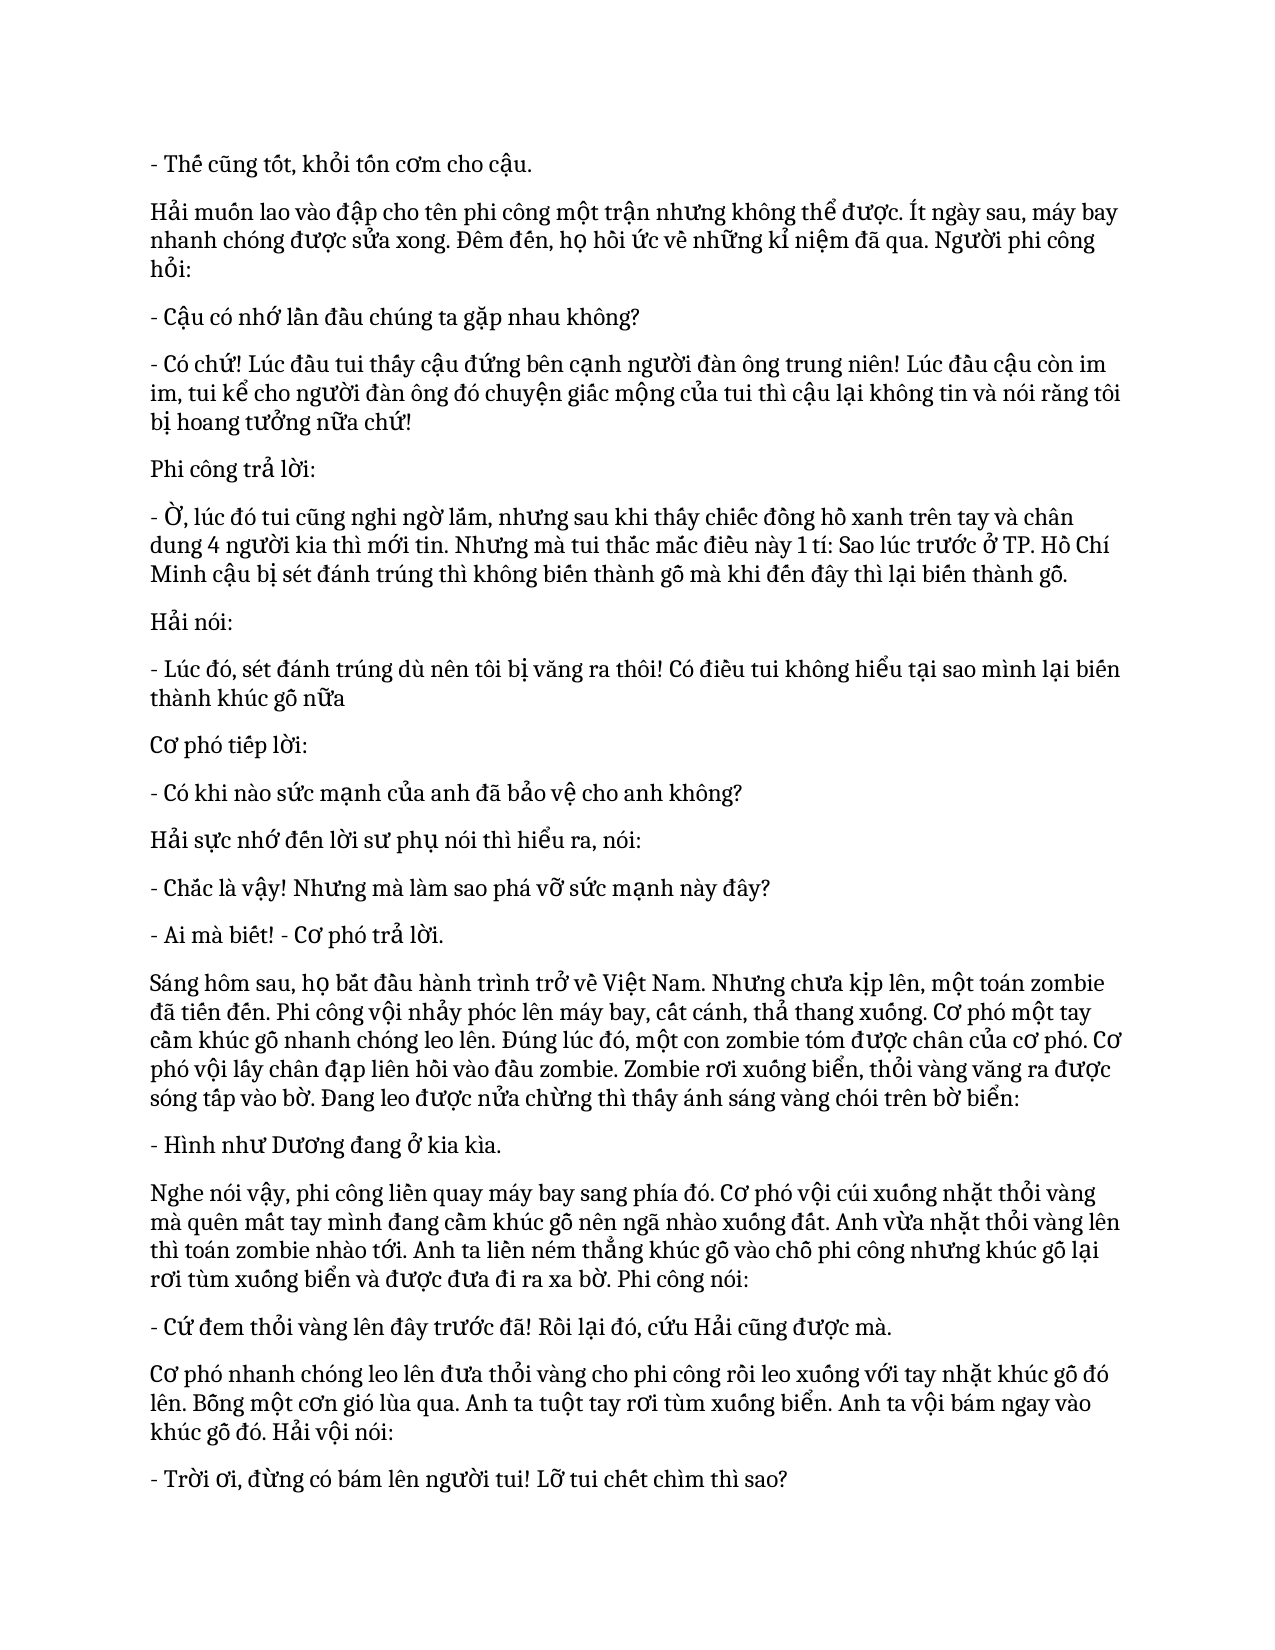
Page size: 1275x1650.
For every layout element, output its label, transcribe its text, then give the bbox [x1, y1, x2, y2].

text Hải sực nhớ đến lời sư phụ nói thì hiểu ra, nói: [150, 826, 1125, 855]
text - Có khi nào sức mạnh của anh đã bảo vệ cho anh không? [150, 779, 1125, 807]
text - Cứ đem thỏi vàng lên đây trước đã! Rồi lại đó, cứu Hải cũng được mà. [150, 1312, 1125, 1341]
text Hải nói: [150, 607, 1125, 636]
text - Có chứ! Lúc đầu tui thấy cậu đứng bên cạnh người đàn ông trung niên! Lúc đầu cậu còn im im, tui kể cho người đàn ông đó chuyện giấc mộng của tui thì cậu lại không tin và nói rằng tôi bị hoang tưởng nữa chứ! [150, 350, 1125, 436]
text Cơ phó tiếp lời: [150, 731, 1125, 760]
text - Trời ơi, đừng có bám lên người tui! Lỡ tui chết chìm thì sao? [150, 1465, 1125, 1494]
text - Ờ, lúc đó tui cũng nghi ngờ lắm, nhưng sau khi thấy chiếc đồng hồ xanh trên tay và chân dung 4 người kia thì mới tin. Nhưng mà tui thắc mắc điều này 1 tí: Sao lúc trước ở TP. Hồ Chí Minh cậu bị sét đánh trúng thì không biến thành gỗ mà khi đến đây thì lại biến thành gỗ. [150, 502, 1125, 589]
text - Thế cũng tốt, khỏi tốn cơm cho cậu. [150, 150, 1125, 179]
text - Ai mà biết! - Cơ phó trả lời. [150, 921, 1125, 950]
text - Hình như Dương đang ở kia kìa. [150, 1131, 1125, 1160]
text Phi công trả lời: [150, 455, 1125, 484]
text Cơ phó nhanh chóng leo lên đưa thỏi vàng cho phi công rồi leo xuống với tay nhặt khúc gỗ đó lên. Bỗng một cơn gió lùa qua. Anh ta tuột tay rơi tùm xuống biển. Anh ta vội bám ngay vào khúc gỗ đó. Hải vội nói: [150, 1360, 1125, 1446]
text - Lúc đó, sét đánh trúng dù nên tôi bị văng ra thôi! Có điều tui không hiểu tại sao mình lại biến thành khúc gỗ nữa [150, 655, 1125, 712]
text Nghe nói vậy, phi công liền quay máy bay sang phía đó. Cơ phó vội cúi xuống nhặt thỏi vàng mà quên mất tay mình đang cầm khúc gỗ nên ngã nhào xuống đất. Anh vừa nhặt thỏi vàng lên thì toán zombie nhào tới. Anh ta liền ném thẳng khúc gỗ vào chỗ phi công nhưng khúc gỗ lại rơi tùm xuống biển và được đưa đi ra xa bờ. Phi công nói: [150, 1179, 1125, 1294]
text Sáng hôm sau, họ bắt đầu hành trình trở về Việt Nam. Nhưng chưa kịp lên, một toán zombie đã tiến đến. Phi công vội nhảy phóc lên máy bay, cất cánh, thả thang xuống. Cơ phó một tay cầm khúc gỗ nhanh chóng leo lên. Đúng lúc đó, một con zombie tóm được chân của cơ phó. Cơ phó vội lấy chân đạp liên hồi vào đầu zombie. Zombie rơi xuống biển, thỏi vàng văng ra được sóng tấp vào bờ. Đang leo được nửa chừng thì thấy ánh sáng vàng chói trên bờ biển: [150, 969, 1125, 1112]
text - Chắc là vậy! Nhưng mà làm sao phá vỡ sức mạnh này đây? [150, 874, 1125, 902]
text - Cậu có nhớ lần đầu chúng ta gặp nhau không? [150, 302, 1125, 331]
text Hải muốn lao vào đập cho tên phi công một trận nhưng không thể được. Ít ngày sau, máy bay nhanh chóng được sửa xong. Đêm đến, họ hồi ức về những kỉ niệm đã qua. Người phi công hỏi: [150, 197, 1125, 284]
